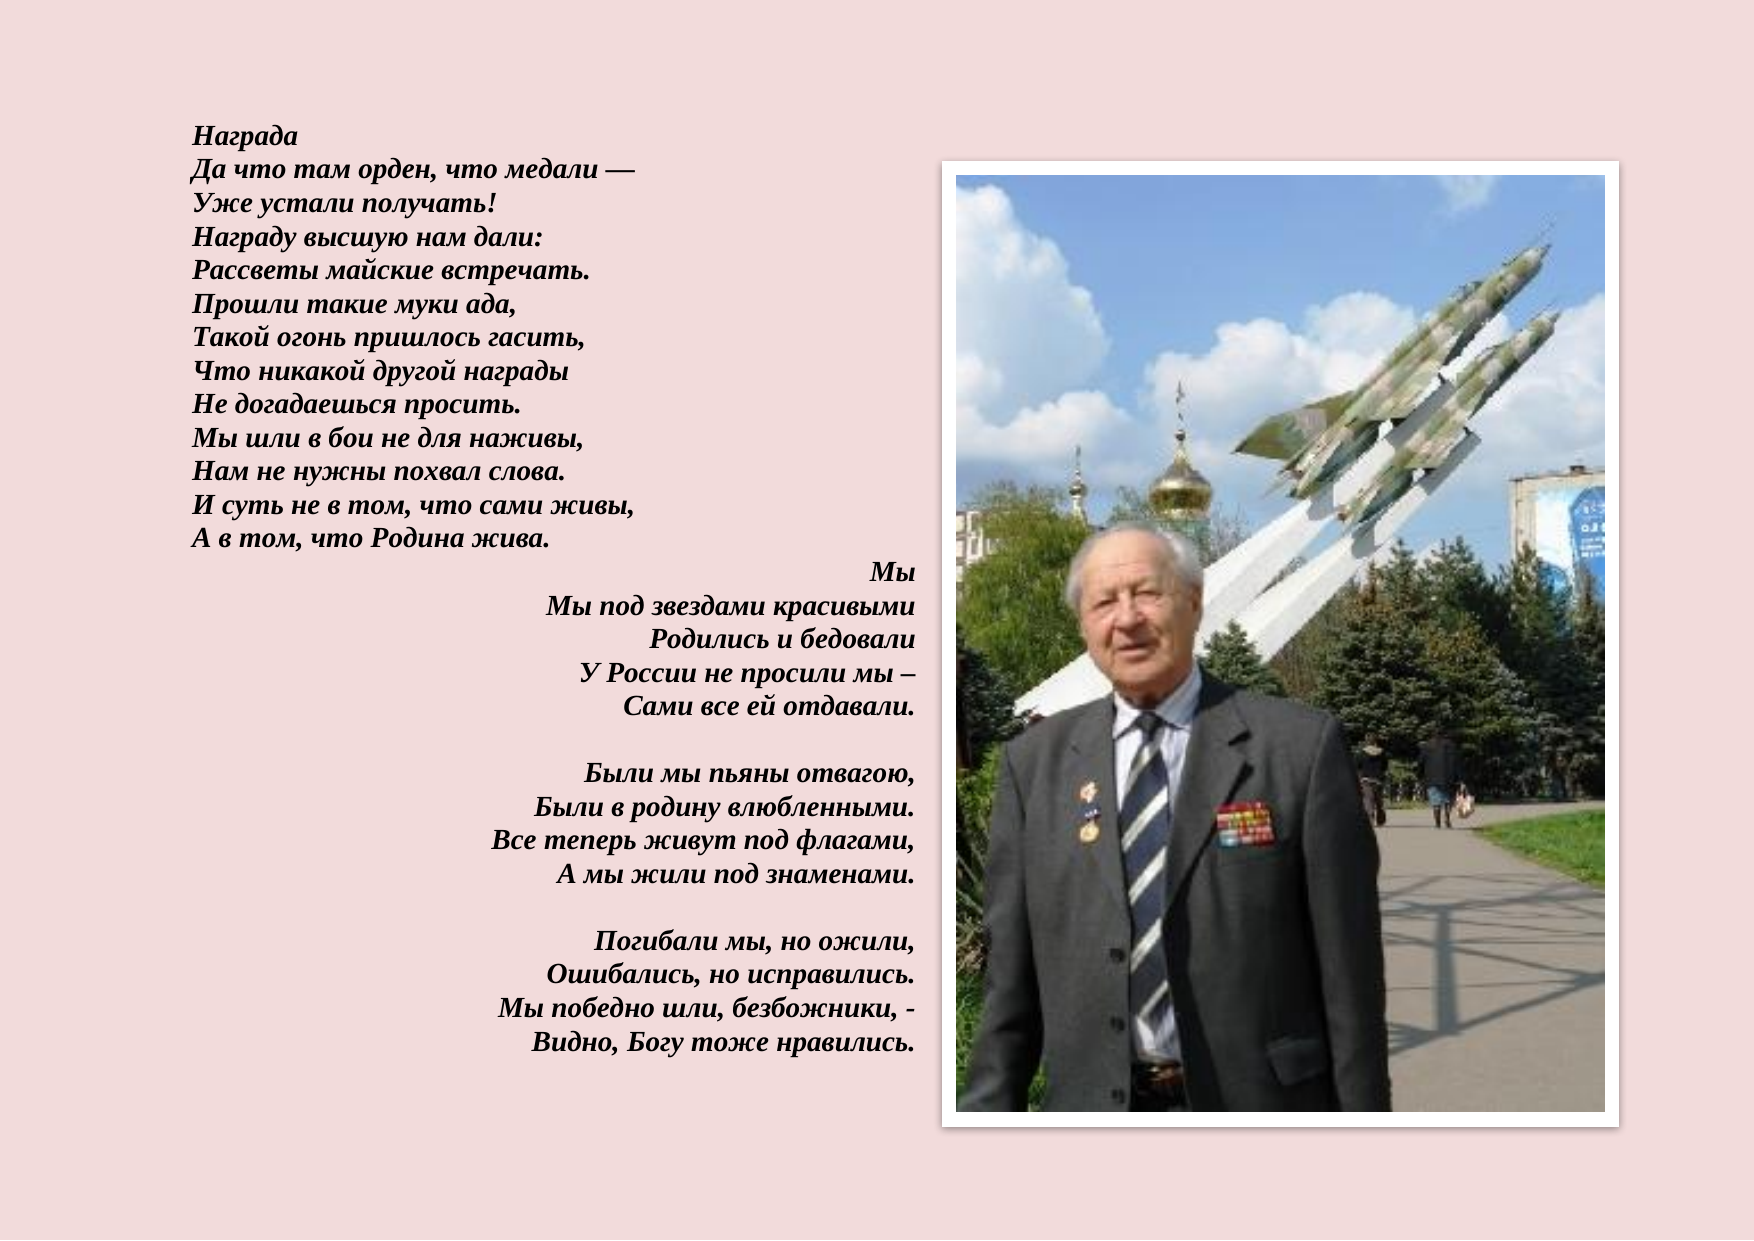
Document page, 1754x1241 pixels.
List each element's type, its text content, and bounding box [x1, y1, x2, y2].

text Все теперь живут под флагами, [118, 822, 1636, 856]
text Такой огонь пришлось гасить, [118, 319, 1636, 353]
text Да что там орден, что медали — [118, 152, 1636, 185]
text Ошибались, но исправились. [118, 957, 1636, 990]
text Не догадаешься просить. [118, 386, 1636, 420]
text А мы жили под знаменами. [118, 856, 1636, 889]
text Мы победно шли, безбожники, - [118, 990, 1636, 1024]
text Нам не нужны похвал слова. [118, 453, 1636, 487]
text Прошли такие муки ада, [118, 286, 1636, 319]
text Награду высшую нам дали: [118, 219, 1636, 252]
text Погибали мы, но ожили, [118, 923, 1636, 957]
text Мы шли в бои не для наживы, [118, 420, 1636, 453]
text Видно, Богу тоже нравились. [118, 1024, 1636, 1057]
text Рассветы майские встречать. [118, 252, 1636, 286]
picture [956, 1057, 1605, 1112]
picture [956, 722, 1605, 755]
text Были в родину влюбленными. [118, 789, 1636, 822]
text Мы [118, 554, 1636, 588]
text Были мы пьяны отвагою, [118, 755, 1636, 789]
picture [956, 889, 1605, 923]
text Что никакой другой награды [118, 353, 1636, 386]
text И суть не в том, что сами живы, [118, 487, 1636, 521]
text Награда [118, 118, 1636, 152]
text Уже устали получать! [118, 185, 1636, 219]
text Сами все ей отдавали. [118, 688, 1636, 722]
text У России не просили мы – [118, 655, 1636, 688]
text А в том, что Родина жива. [118, 521, 1636, 554]
text Родились и бедовали [118, 621, 1636, 655]
text Мы под звездами красивыми [118, 588, 1636, 621]
